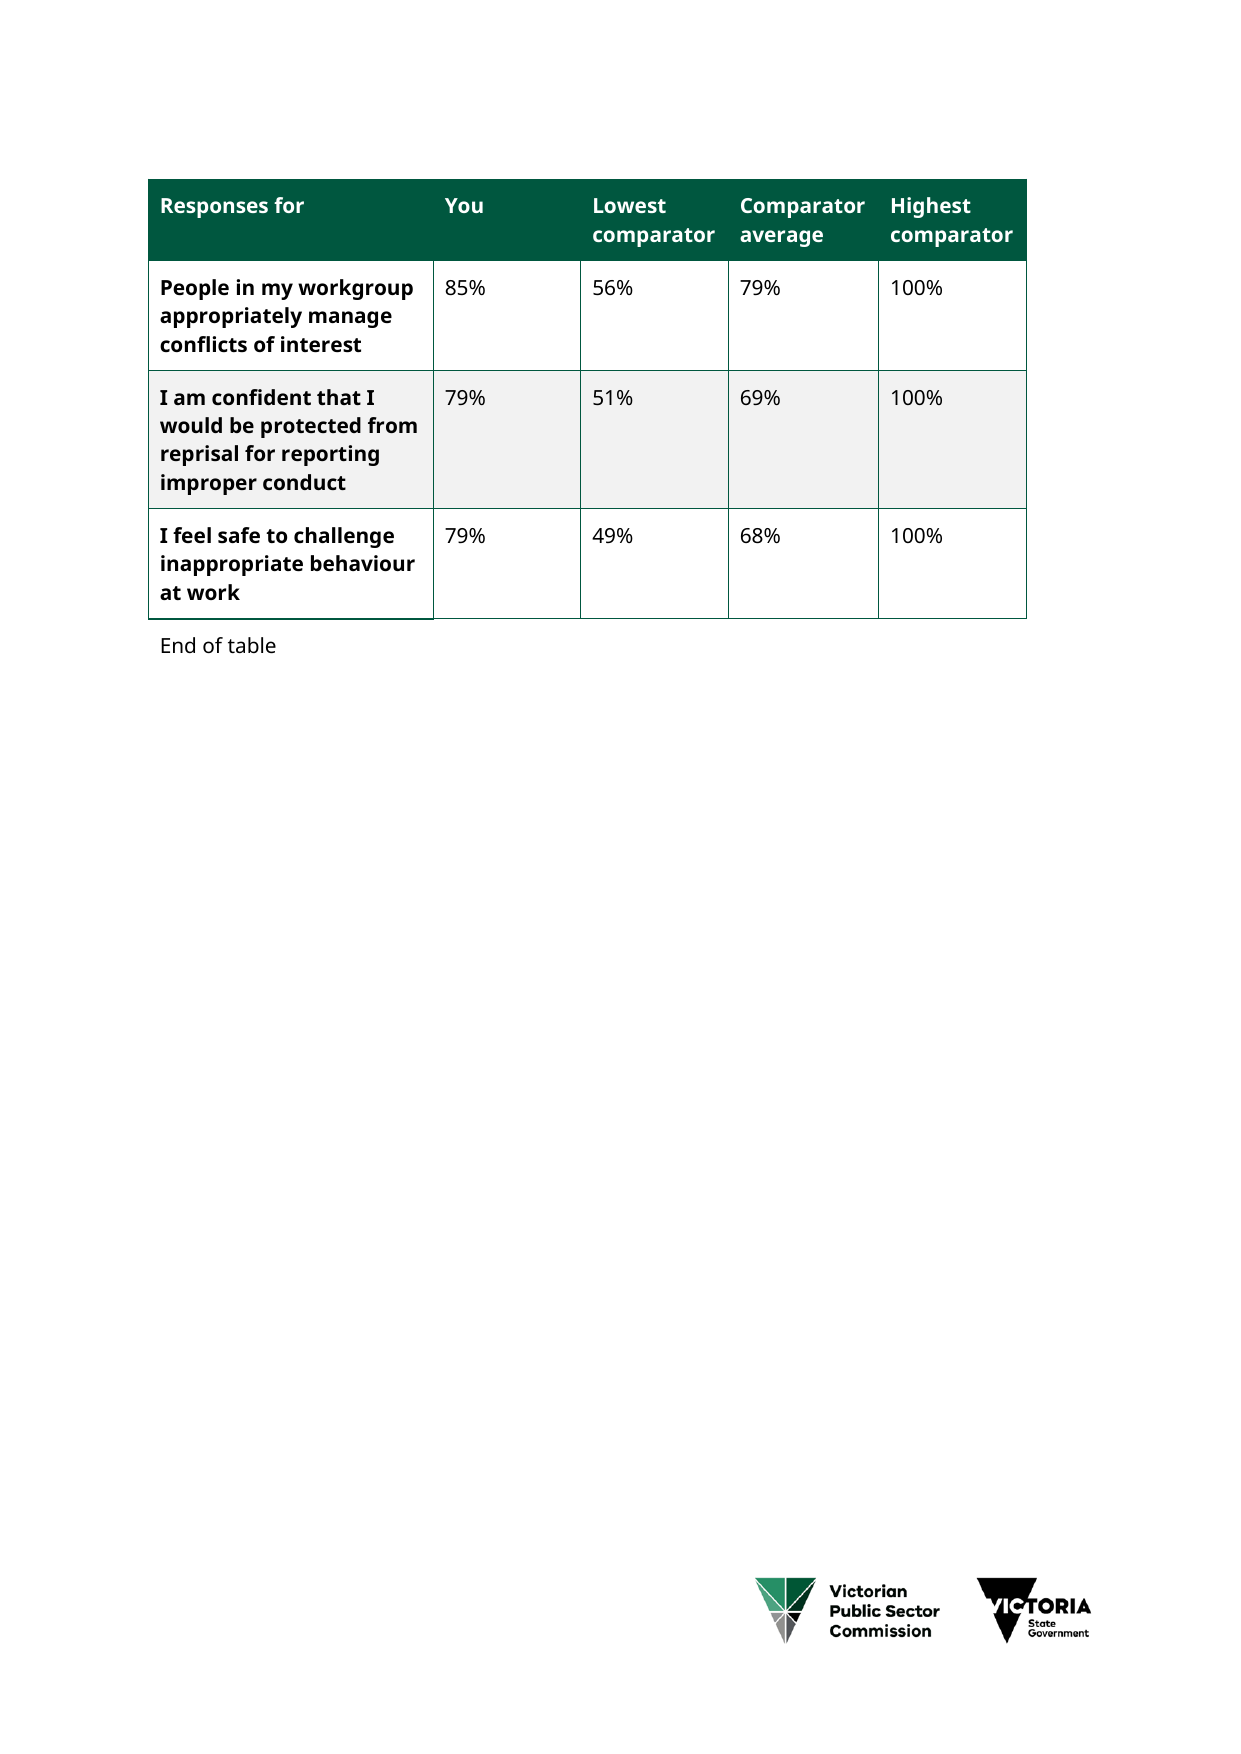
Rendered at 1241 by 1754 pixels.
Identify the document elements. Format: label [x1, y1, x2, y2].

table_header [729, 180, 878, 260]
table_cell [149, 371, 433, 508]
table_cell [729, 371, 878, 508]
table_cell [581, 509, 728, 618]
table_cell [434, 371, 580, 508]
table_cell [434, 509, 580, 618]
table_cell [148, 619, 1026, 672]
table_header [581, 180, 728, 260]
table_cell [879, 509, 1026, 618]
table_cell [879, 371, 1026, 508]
picture [754, 1577, 1093, 1645]
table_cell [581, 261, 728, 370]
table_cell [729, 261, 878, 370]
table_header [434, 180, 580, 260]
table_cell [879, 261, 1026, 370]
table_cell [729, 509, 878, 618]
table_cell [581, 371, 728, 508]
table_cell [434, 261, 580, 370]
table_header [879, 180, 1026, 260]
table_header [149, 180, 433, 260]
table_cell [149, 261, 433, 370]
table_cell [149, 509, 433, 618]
